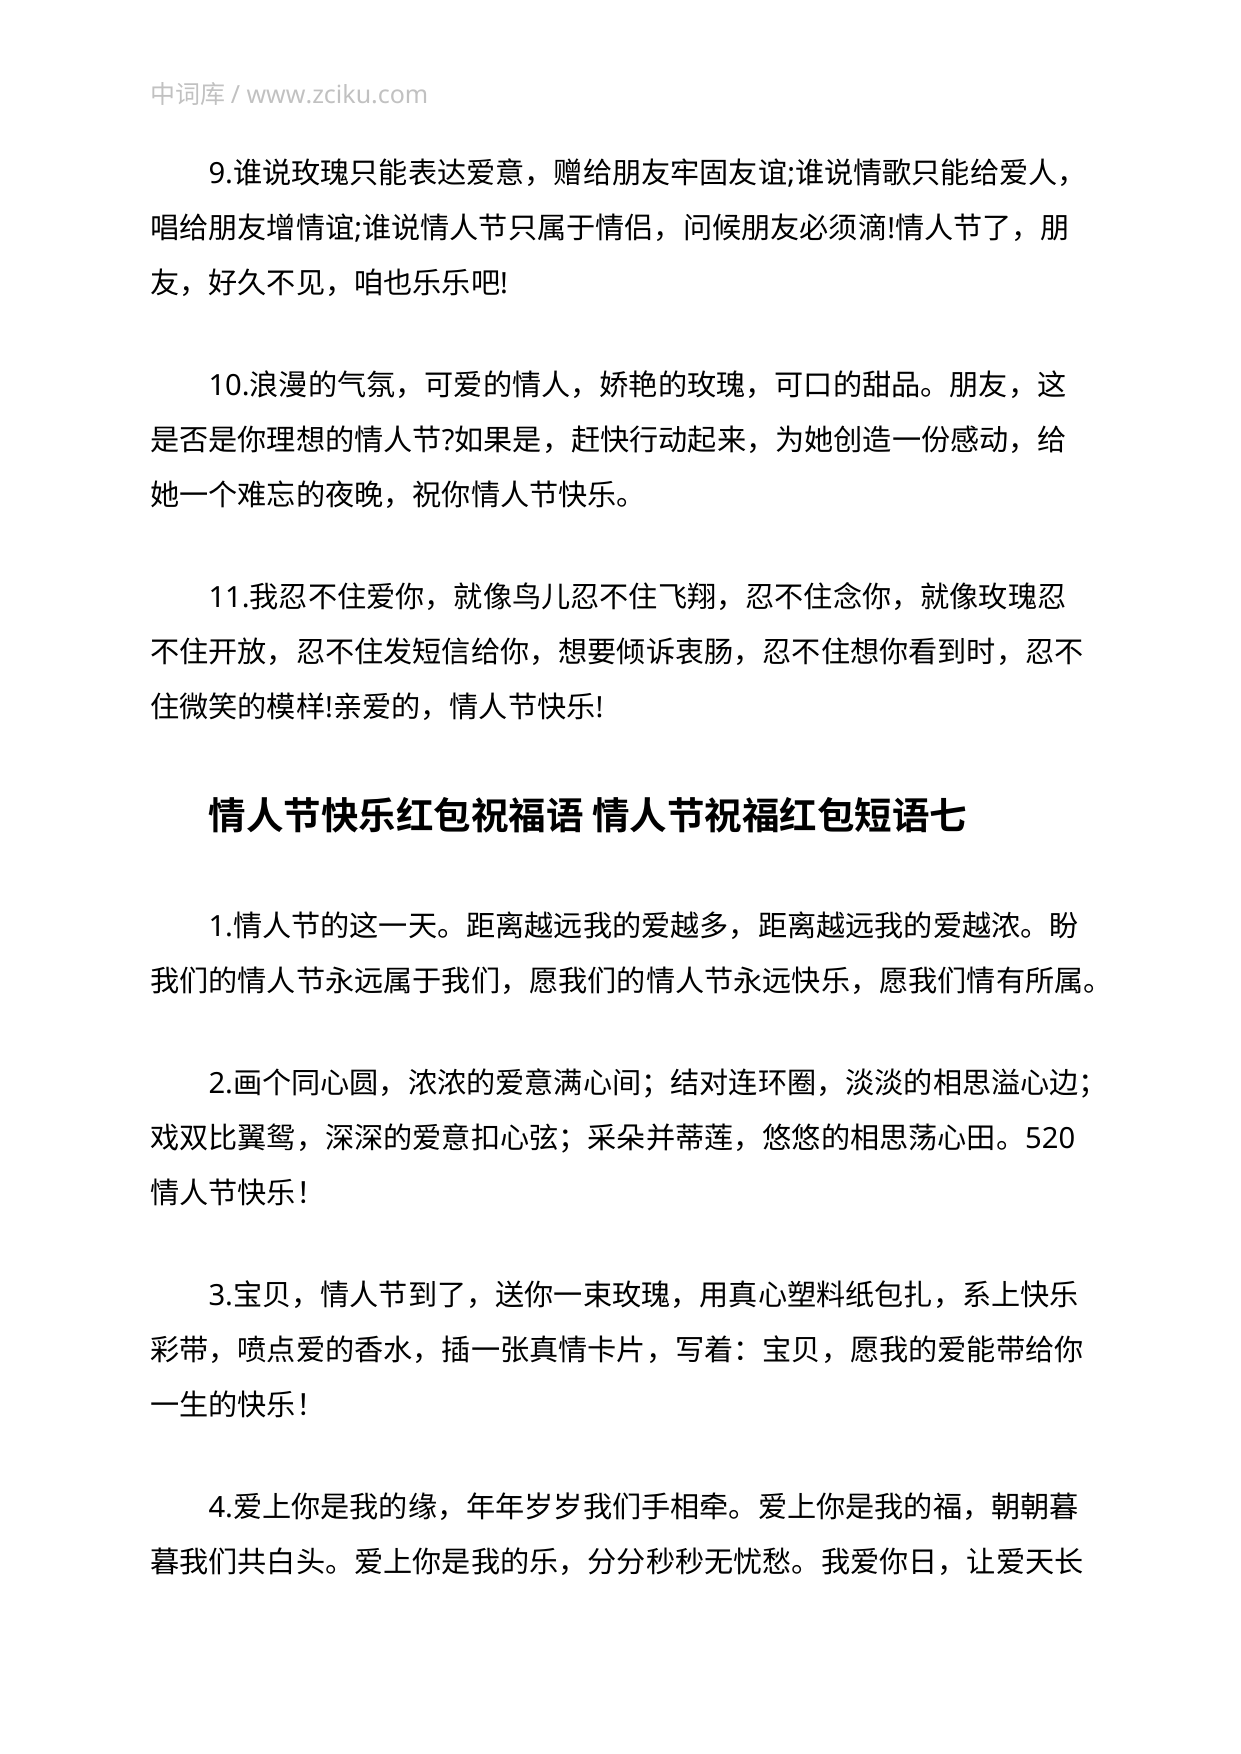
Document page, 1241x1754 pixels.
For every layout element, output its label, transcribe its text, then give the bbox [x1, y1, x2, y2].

text 2.画个同心圆，浓浓的爱意满心间；结对连环圈，淡淡的相思溢心边；戏双比翼鸳，深深的爱意扣心弦；采朵并蒂莲，悠悠的相思荡心田。520情人节快乐！ [150, 1060, 1090, 1212]
text 3.宝贝，情人节到了，送你一束玫瑰，用真心塑料纸包扎，系上快乐彩带，喷点爱的香水，插一张真情卡片，写着：宝贝，愿我的爱能带给你一生的快乐！ [150, 1272, 1090, 1424]
text 9.谁说玫瑰只能表达爱意，赠给朋友牢固友谊;谁说情歌只能给爱人，唱给朋友增情谊;谁说情人节只属于情侣，问候朋友必须滴!情人节了，朋友，好久不见，咱也乐乐吧! [150, 150, 1090, 302]
text 1.情人节的这一天。距离越远我的爱越多，距离越远我的爱越浓。盼我们的情人节永远属于我们，愿我们的情人节永远快乐，愿我们情有所属。 [150, 903, 1090, 1000]
text 情人节快乐红包祝福语 情人节祝福红包短语七 [150, 786, 1090, 840]
text 10.浪漫的气氛，可爱的情人，娇艳的玫瑰，可口的甜品。朋友，这是否是你理想的情人节?如果是，赶快行动起来，为她创造一份感动，给她一个难忘的夜晚，祝你情人节快乐。 [150, 362, 1090, 514]
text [150, 1483, 1090, 1581]
text 11.我忍不住爱你，就像鸟儿忍不住飞翔，忍不住念你，就像玫瑰忍不住开放，忍不住发短信给你，想要倾诉衷肠，忍不住想你看到时，忍不住微笑的模样!亲爱的，情人节快乐! [150, 574, 1090, 726]
